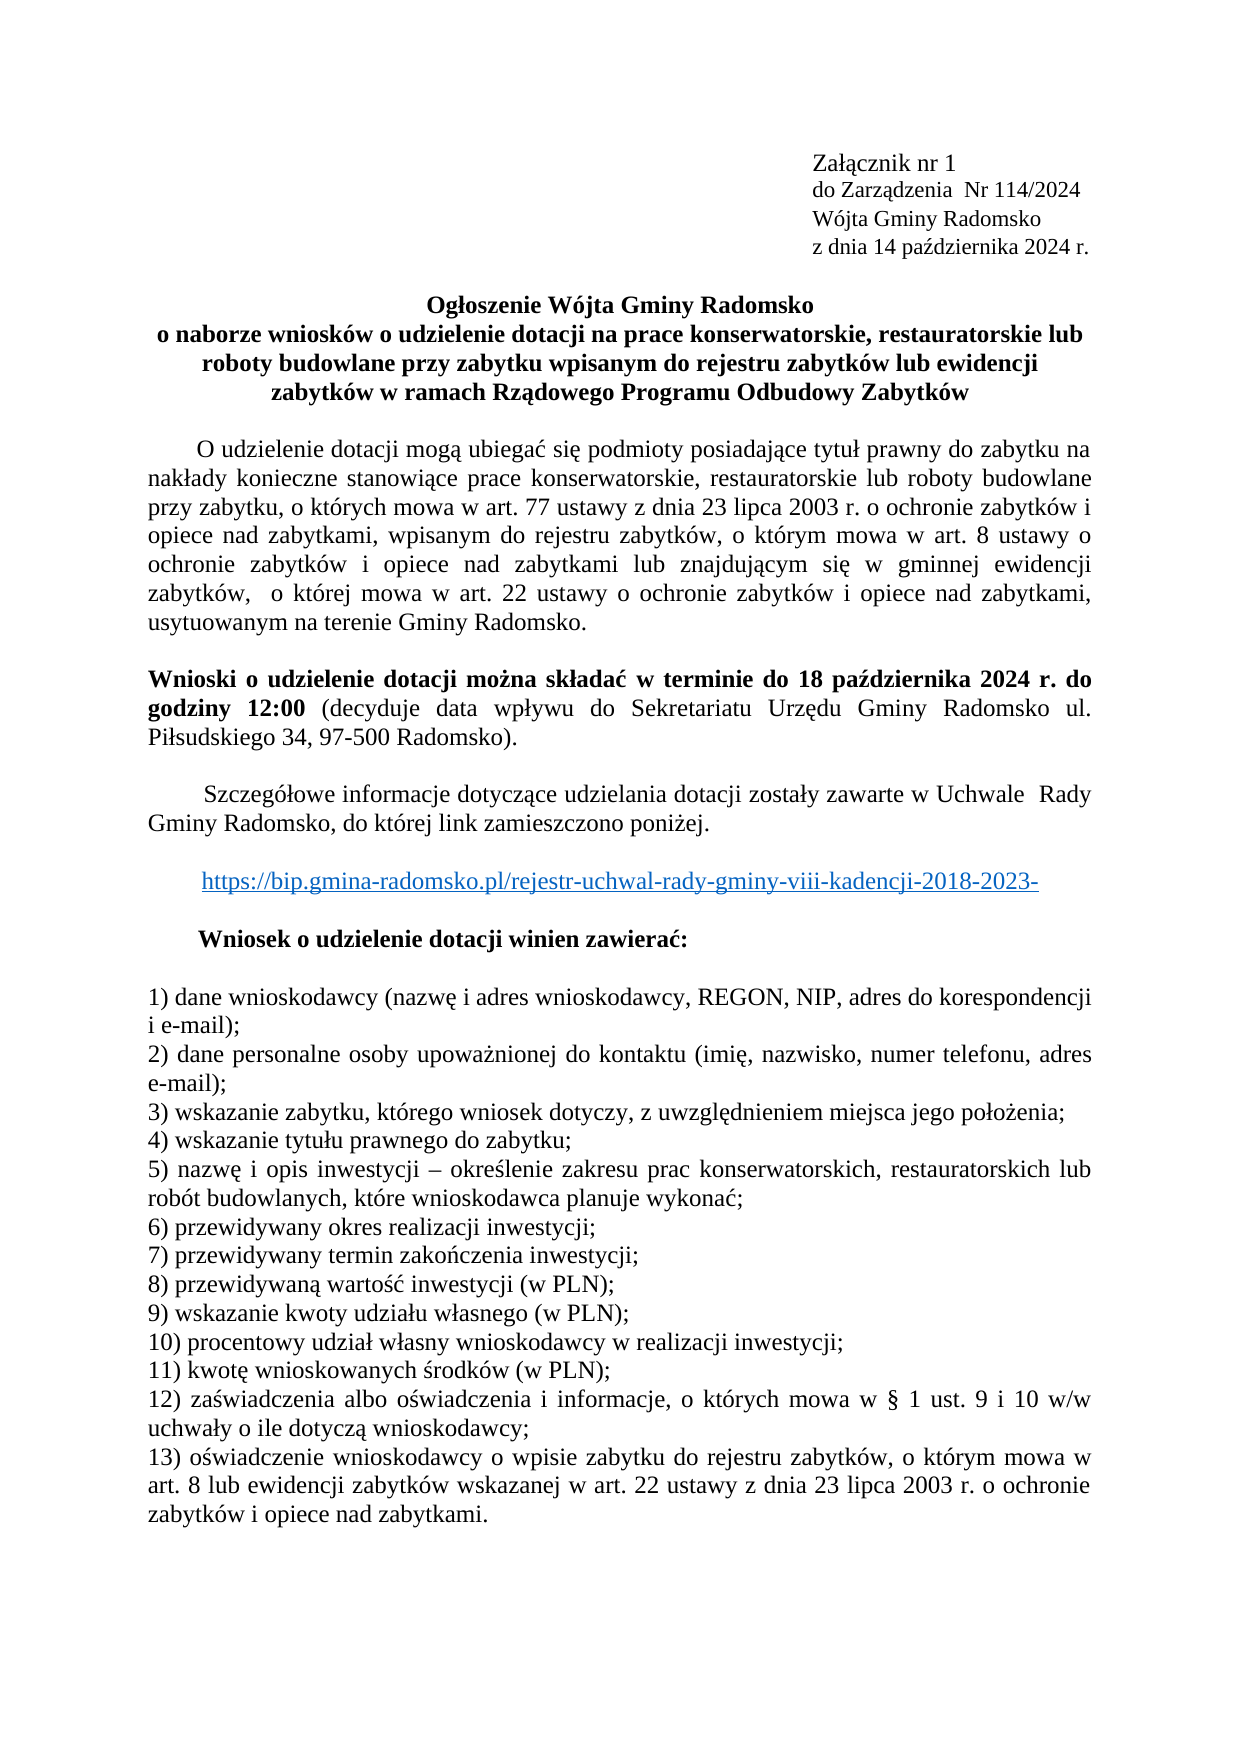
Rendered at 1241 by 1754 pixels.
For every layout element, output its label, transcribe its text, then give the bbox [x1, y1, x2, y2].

text 1) dane wnioskodawcy (nazwę i adres wnioskodawcy, REGON, NIP, adres do korespondencji i e-mail); [148, 982, 1093, 1039]
text 6) przewidywany okres realizacji inwestycji; [148, 1212, 1093, 1240]
text 8) przewidywaną wartość inwestycji (w PLN); [148, 1269, 1093, 1298]
text z dnia 14 października 2024 r. [148, 233, 1093, 259]
text 5) nazwę i opis inwestycji – określenie zakresu prac konserwatorskich, restauratorskich lub robót budowlanych, które wnioskodawca planuje wykonać; [148, 1154, 1093, 1212]
text do Zarządzenia Nr 114/2024 [148, 176, 1093, 203]
text 13) oświadczenie wnioskodawcy o wpisie zabytku do rejestru zabytków, o którym mowa w art. 8 lub ewidencji zabytków wskazanej w art. 22 ustawy z dnia 23 lipca 2003 r. o ochronie zabytków i opiece nad zabytkami. [148, 1442, 1093, 1528]
text https://bip.gmina-radomsko.pl/rejestr-uchwal-rady-gminy-viii-kadencji-2018-2023- [148, 866, 1093, 894]
text 11) kwotę wnioskowanych środków (w PLN); [148, 1355, 1093, 1384]
text 2) dane personalne osoby upoważnionej do kontaktu (imię, nazwisko, numer telefonu, adres e-mail); [148, 1039, 1093, 1097]
text Załącznik nr 1 [148, 148, 1093, 176]
text Wniosek o udzielenie dotacji winien zawierać: [148, 924, 1093, 952]
text 10) procentowy udział własny wnioskodawcy w realizacji inwestycji; [148, 1327, 1093, 1355]
text o naborze wniosków o udzielenie dotacji na prace konserwatorskie, restauratorskie lub roboty budowlane przy zabytku wpisanym do rejestru zabytków lub ewidencji zabytków w ramach Rządowego Programu Odbudowy Zabytków [148, 319, 1093, 405]
text 9) wskazanie kwoty udziału własnego (w PLN); [148, 1298, 1093, 1327]
text Ogłoszenie Wójta Gminy Radomsko [148, 290, 1093, 319]
text Wójta Gminy Radomsko [148, 205, 1093, 231]
text Wnioski o udzielenie dotacji można składać w terminie do 18 października 2024 r. do godziny 12:00 (decyduje data wpływu do Sekretariatu Urzędu Gminy Radomsko ul. Piłsudskiego 34, 97-500 Radomsko). [148, 664, 1093, 750]
text 4) wskazanie tytułu prawnego do zabytku; [148, 1125, 1093, 1154]
text 3) wskazanie zabytku, którego wniosek dotyczy, z uwzględnieniem miejsca jego położenia; [148, 1097, 1093, 1125]
text 7) przewidywany termin zakończenia inwestycji; [148, 1240, 1093, 1269]
text 12) zaświadczenia albo oświadczenia i informacje, o których mowa w § 1 ust. 9 i 10 w/w uchwały o ile dotyczą wnioskodawcy; [148, 1384, 1093, 1442]
text Szczegółowe informacje dotyczące udzielania dotacji zostały zawarte w Uchwale Rady Gminy Radomsko, do której link zamieszczono poniżej. [148, 779, 1093, 837]
text O udzielenie dotacji mogą ubiegać się podmioty posiadające tytuł prawny do zabytku na nakłady konieczne stanowiące prace konserwatorskie, restauratorskie lub roboty budowlane przy zabytku, o których mowa w art. 77 ustawy z dnia 23 lipca 2003 r. o ochronie zabytków i opiece nad zabytkami, wpisanym do rejestru zabytków, o którym mowa w art. 8 ustawy o ochronie zabytków i opiece nad zabytkami lub znajdującym się w gminnej ewidencji zabytków, o której mowa w art. 22 ustawy o ochronie zabytków i opiece nad zabytkami, usytuowanym na terenie Gminy Radomsko. [148, 434, 1093, 635]
